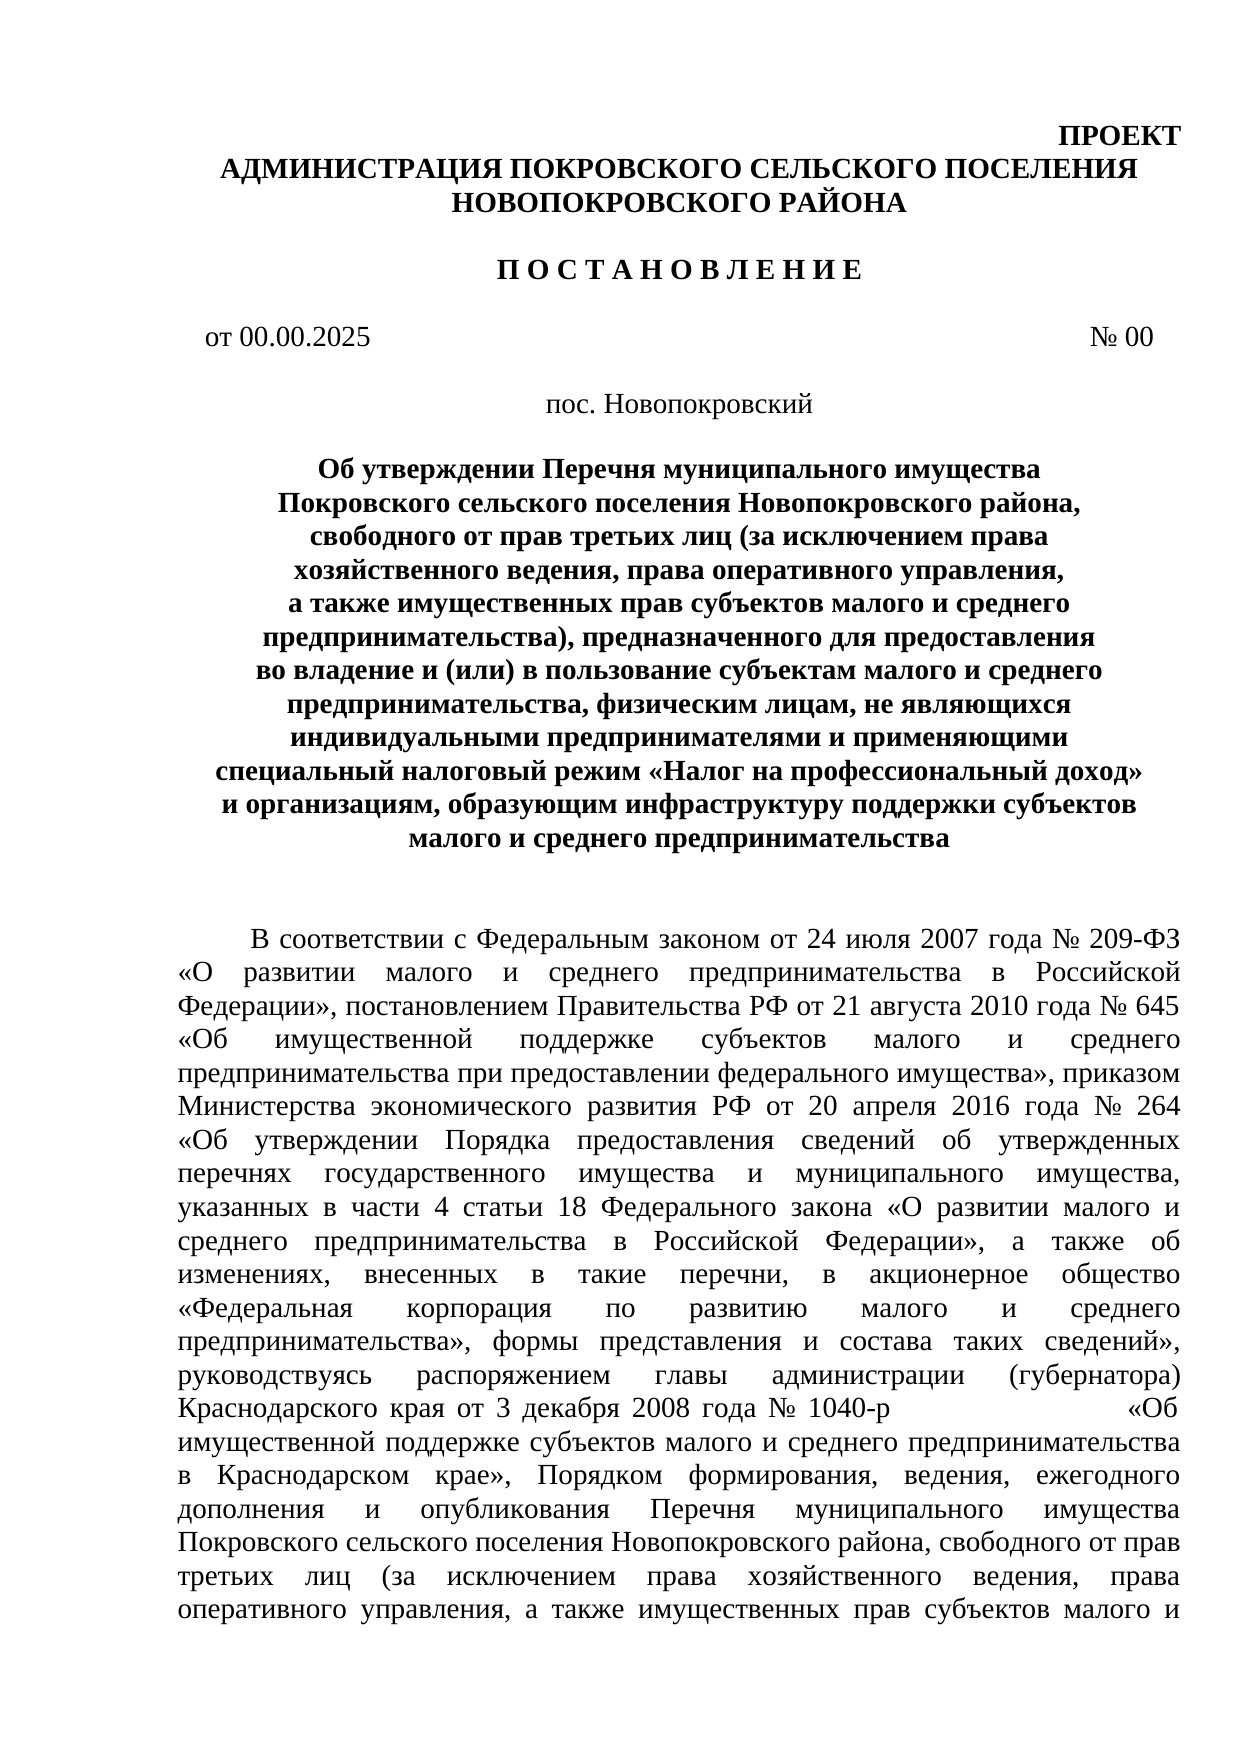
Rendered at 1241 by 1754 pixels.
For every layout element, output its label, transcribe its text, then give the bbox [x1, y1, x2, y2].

text АДМИНИСТРАЦИЯ ПОКРОВСКОГО СЕЛЬСКОГО ПОСЕЛЕНИЯ НОВОПОКРОВСКОГО РАЙОНА [177, 152, 1181, 219]
text Покровского сельского поселения Новопокровского района, [177, 485, 1181, 518]
text свободного от прав третьих лиц (за исключением права [177, 518, 1181, 552]
text хозяйственного ведения, права оперативного управления, [177, 552, 1181, 585]
text Об утверждении Перечня муниципального имущества [177, 451, 1181, 485]
text П О С Т А Н О В Л Е Н И Е [177, 252, 1181, 286]
text а также имущественных прав субъектов малого и среднего [177, 585, 1181, 619]
text предпринимательства), предназначенного для предоставления [177, 619, 1181, 652]
text во владение и (или) в пользование субъектам малого и среднего предпринимательства, физическим лицам, не являющихся индивидуальными предпринимателями и применяющими [177, 652, 1181, 753]
text и организациям, образующим инфраструктуру поддержки субъектов малого и среднего предпринимательства [177, 787, 1181, 854]
text пос. Новопокровский [177, 386, 1181, 420]
text специальный налоговый режим «Налог на профессиональный доход» [177, 753, 1181, 787]
text ПРОЕКТ [177, 118, 1181, 152]
text от 00.00.2025 № 00 [177, 319, 1181, 353]
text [177, 921, 1181, 1625]
